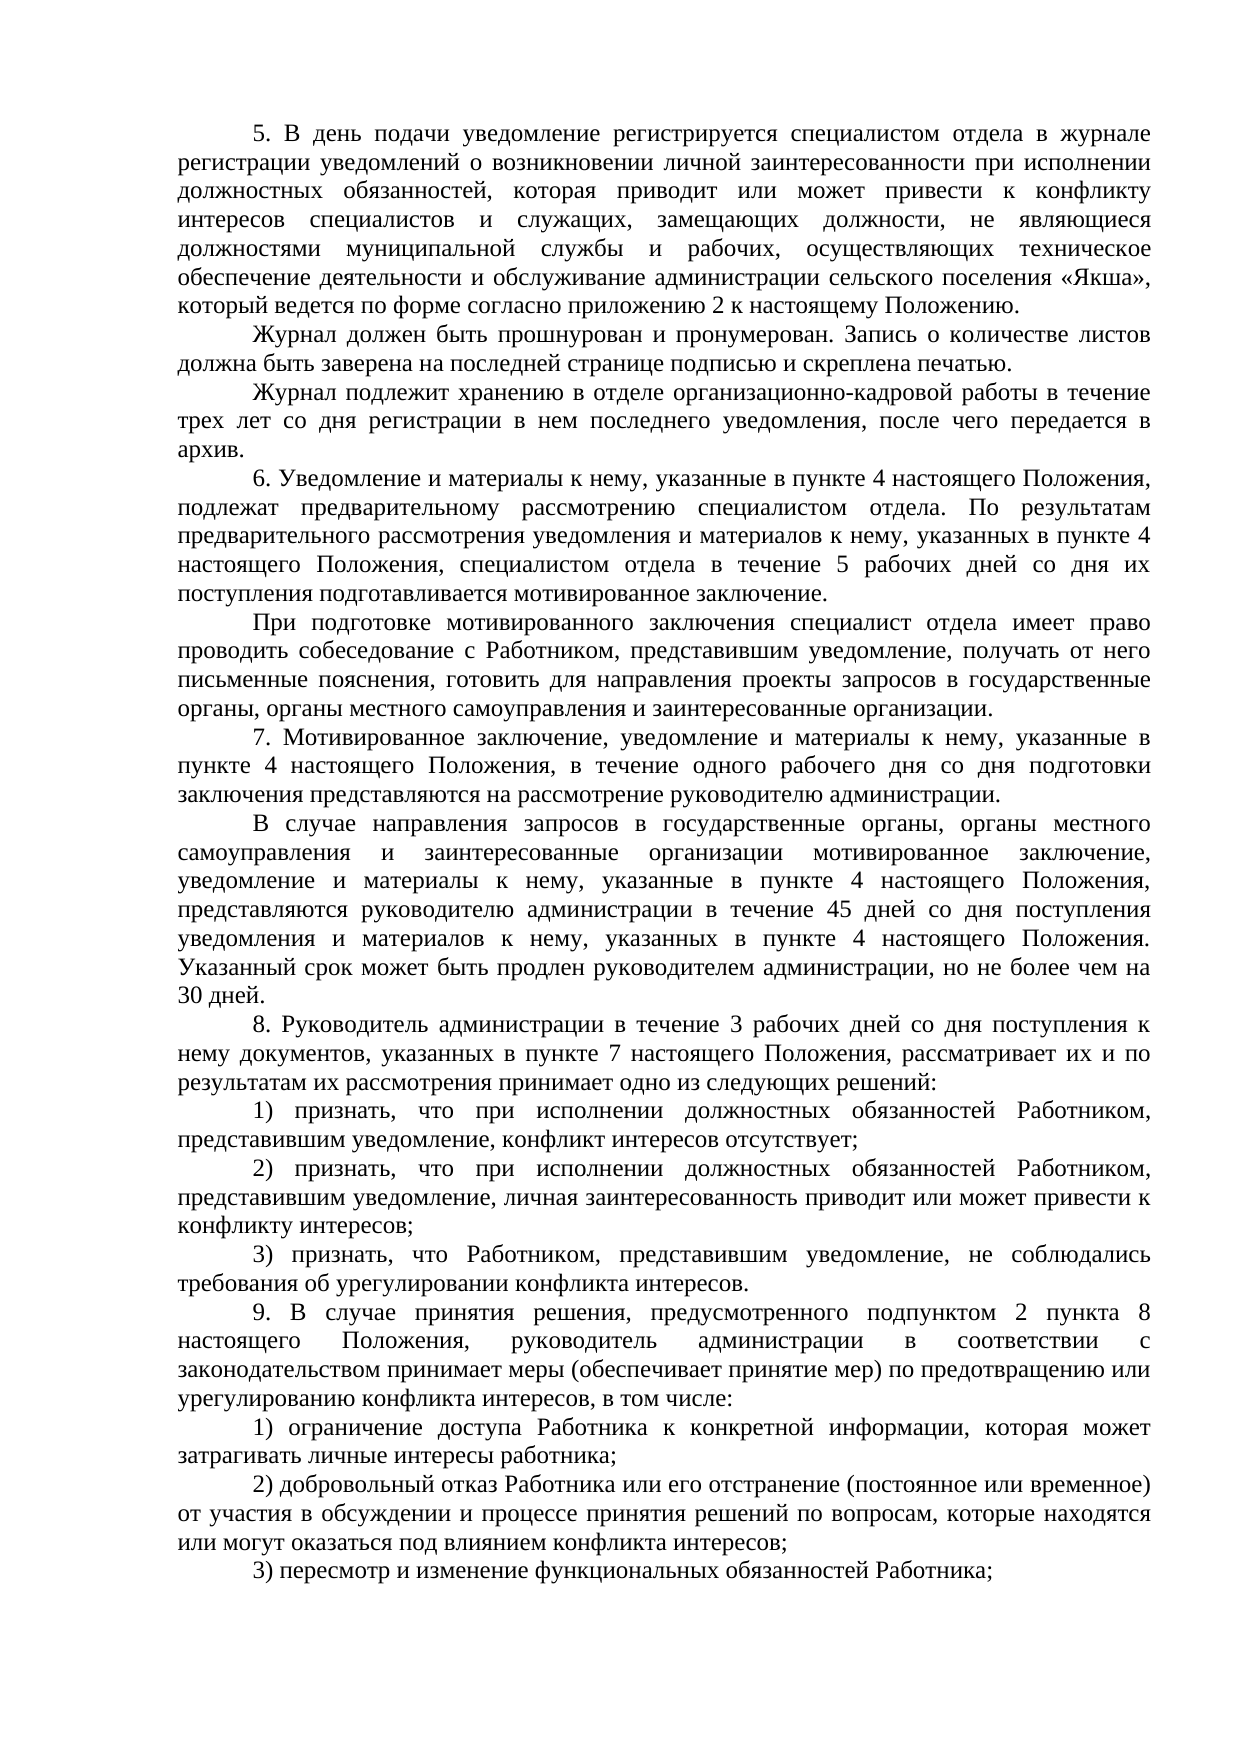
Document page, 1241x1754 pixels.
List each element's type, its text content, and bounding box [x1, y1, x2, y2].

text 8. Руководитель администрации в течение 3 рабочих дней со дня поступления к нему документов, указанных в пункте 7 настоящего Положения, рассматривает их и по результатам их рассмотрения принимает одно из следующих решений: [177, 1009, 1152, 1096]
text В случае направления запросов в государственные органы, органы местного самоуправления и заинтересованные организации мотивированное заключение, уведомление и материалы к нему, указанные в пункте 4 настоящего Положения, представляются руководителю администрации в течение 45 дней со дня поступления уведомления и материалов к нему, указанных в пункте 4 настоящего Положения. Указанный срок может быть продлен руководителем администрации, но не более чем на 30 дней. [177, 808, 1152, 1009]
text 1) признать, что при исполнении должностных обязанностей Работником, представившим уведомление, конфликт интересов отсутствует; [177, 1096, 1152, 1153]
text Журнал подлежит хранению в отделе организационно-кадровой работы в течение трех лет со дня регистрации в нем последнего уведомления, после чего передается в архив. [177, 377, 1152, 463]
text Журнал должен быть прошнурован и пронумерован. Запись о количестве листов должна быть заверена на последней странице подписью и скреплена печатью. [177, 319, 1152, 377]
text 2) признать, что при исполнении должностных обязанностей Работником, представившим уведомление, личная заинтересованность приводит или может привести к конфликту интересов; [177, 1153, 1152, 1239]
text 5. В день подачи уведомление регистрируется специалистом отдела в журнале регистрации уведомлений о возникновении личной заинтересованности при исполнении должностных обязанностей, которая приводит или может привести к конфликту интересов специалистов и служащих, замещающих должности, не являющиеся должностями муниципальной службы и рабочих, осуществляющих техническое обеспечение деятельности и обслуживание администрации сельского поселения «Якша», который ведется по форме согласно приложению 2 к настоящему Положению. [177, 118, 1152, 319]
text 1) ограничение доступа Работника к конкретной информации, которая может затрагивать личные интересы работника; [177, 1412, 1152, 1469]
text 2) добровольный отказ Работника или его отстранение (постоянное или временное) от участия в обсуждении и процессе принятия решений по вопросам, которые находятся или могут оказаться под влиянием конфликта интересов; [177, 1469, 1152, 1556]
text 9. В случае принятия решения, предусмотренного подпунктом 2 пункта 8 настоящего Положения, руководитель администрации в соответствии с законодательством принимает меры (обеспечивает принятие мер) по предотвращению или урегулированию конфликта интересов, в том числе: [177, 1297, 1152, 1412]
text При подготовке мотивированного заключения специалист отдела имеет право проводить собеседование с Работником, представившим уведомление, получать от него письменные пояснения, готовить для направления проекты запросов в государственные органы, органы местного самоуправления и заинтересованные организации. [177, 607, 1152, 722]
text 3) пересмотр и изменение функциональных обязанностей Работника; [177, 1556, 1152, 1584]
text 3) признать, что Работником, представившим уведомление, не соблюдались требования об урегулировании конфликта интересов. [177, 1239, 1152, 1297]
text 7. Мотивированное заключение, уведомление и материалы к нему, указанные в пункте 4 настоящего Положения, в течение одного рабочего дня со дня подготовки заключения представляются на рассмотрение руководителю администрации. [177, 722, 1152, 808]
text 6. Уведомление и материалы к нему, указанные в пункте 4 настоящего Положения, подлежат предварительному рассмотрению специалистом отдела. По результатам предварительного рассмотрения уведомления и материалов к нему, указанных в пункте 4 настоящего Положения, специалистом отдела в течение 5 рабочих дней со дня их поступления подготавливается мотивированное заключение. [177, 463, 1152, 607]
